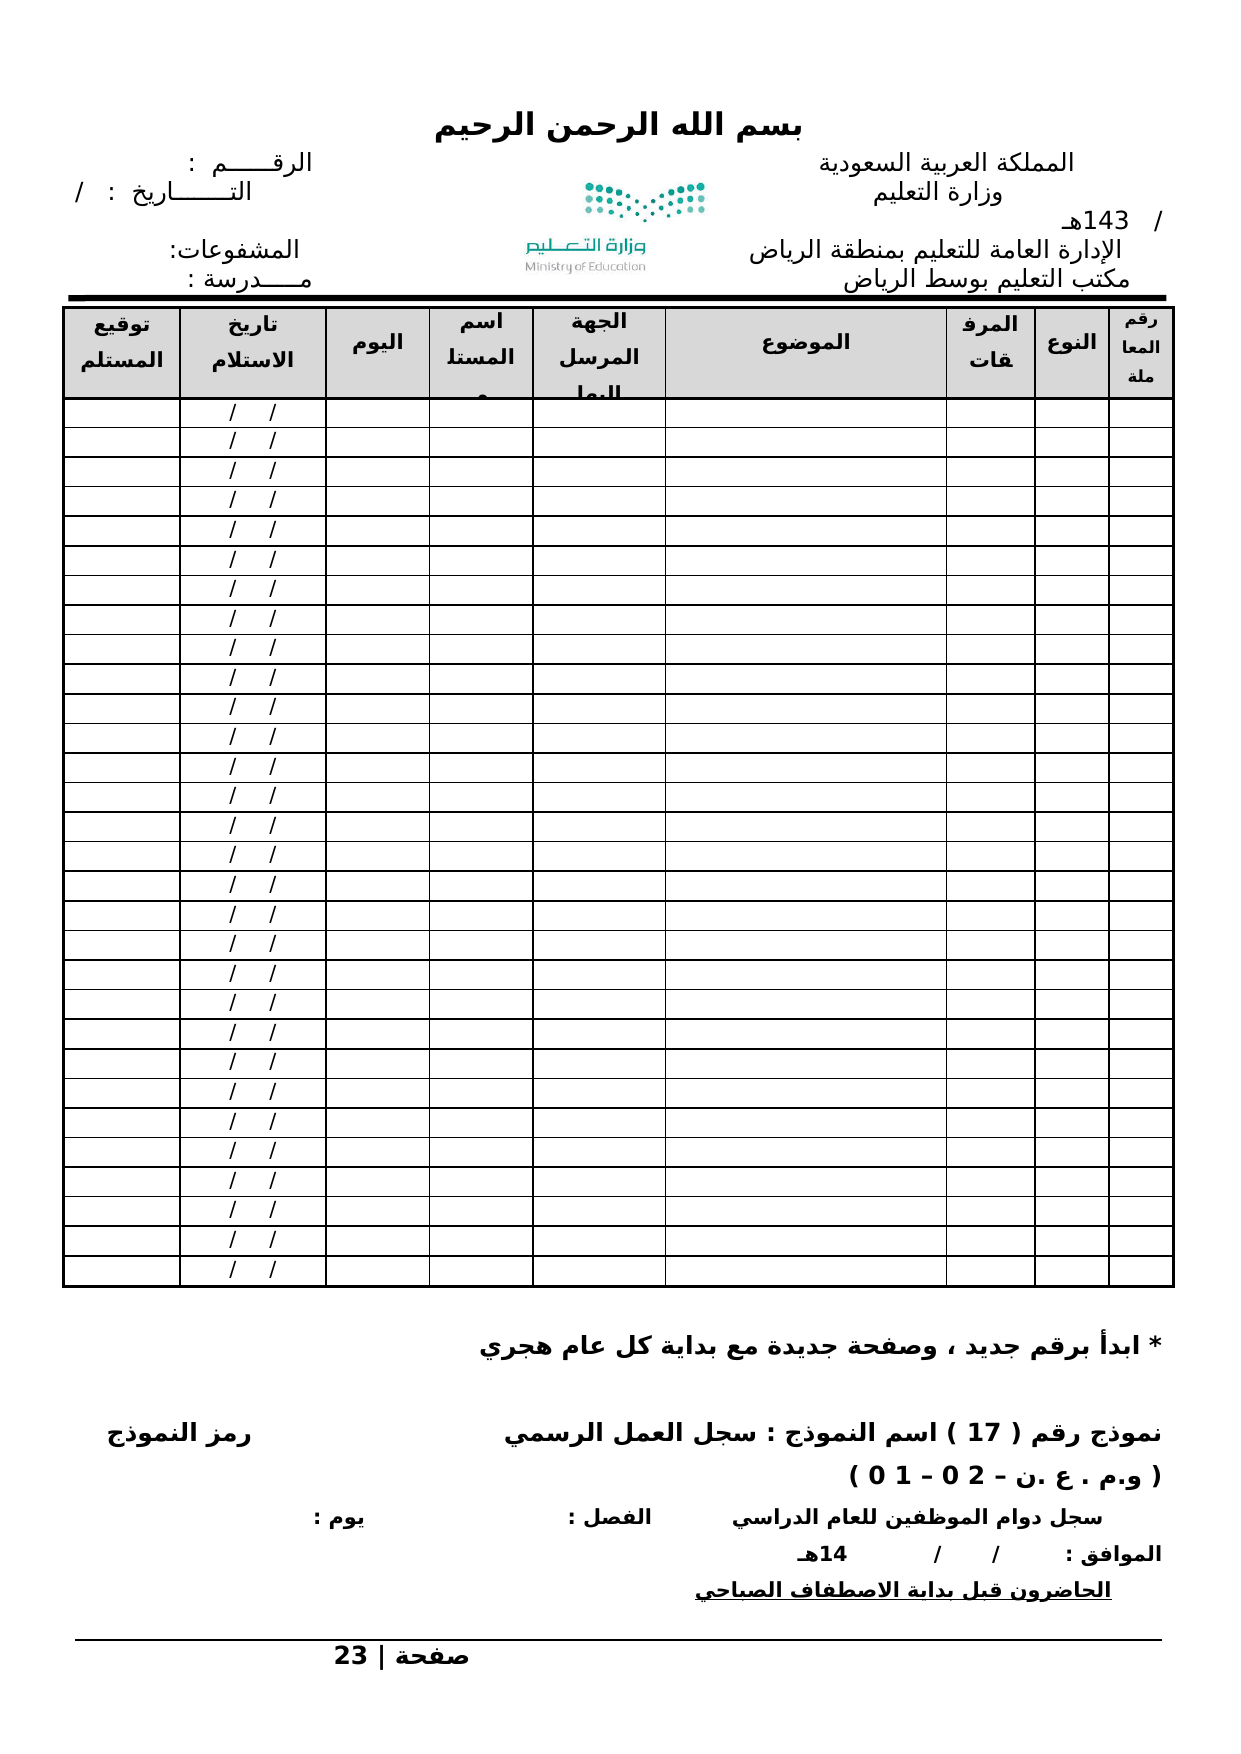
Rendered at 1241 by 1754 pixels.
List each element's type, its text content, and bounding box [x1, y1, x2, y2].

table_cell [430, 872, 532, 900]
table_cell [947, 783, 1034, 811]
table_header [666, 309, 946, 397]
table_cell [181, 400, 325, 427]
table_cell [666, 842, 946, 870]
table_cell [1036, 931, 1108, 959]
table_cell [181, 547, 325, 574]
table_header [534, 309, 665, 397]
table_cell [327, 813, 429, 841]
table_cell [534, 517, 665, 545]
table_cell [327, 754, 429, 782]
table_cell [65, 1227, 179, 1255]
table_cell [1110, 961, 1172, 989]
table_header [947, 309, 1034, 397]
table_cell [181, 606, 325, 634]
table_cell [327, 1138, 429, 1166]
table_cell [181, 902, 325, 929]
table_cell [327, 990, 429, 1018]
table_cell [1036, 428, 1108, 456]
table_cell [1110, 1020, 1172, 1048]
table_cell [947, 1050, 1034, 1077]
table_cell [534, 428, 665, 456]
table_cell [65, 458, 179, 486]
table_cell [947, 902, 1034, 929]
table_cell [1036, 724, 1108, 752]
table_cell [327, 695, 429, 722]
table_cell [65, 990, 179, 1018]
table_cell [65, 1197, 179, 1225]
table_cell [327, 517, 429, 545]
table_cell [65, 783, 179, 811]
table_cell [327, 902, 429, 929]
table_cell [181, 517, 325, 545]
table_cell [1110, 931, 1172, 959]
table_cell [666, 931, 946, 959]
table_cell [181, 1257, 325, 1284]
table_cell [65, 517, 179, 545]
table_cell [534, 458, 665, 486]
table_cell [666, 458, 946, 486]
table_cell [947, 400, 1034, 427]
text الحاضرون قبل بداية الاصطفاف الصباحي [75, 1578, 1162, 1602]
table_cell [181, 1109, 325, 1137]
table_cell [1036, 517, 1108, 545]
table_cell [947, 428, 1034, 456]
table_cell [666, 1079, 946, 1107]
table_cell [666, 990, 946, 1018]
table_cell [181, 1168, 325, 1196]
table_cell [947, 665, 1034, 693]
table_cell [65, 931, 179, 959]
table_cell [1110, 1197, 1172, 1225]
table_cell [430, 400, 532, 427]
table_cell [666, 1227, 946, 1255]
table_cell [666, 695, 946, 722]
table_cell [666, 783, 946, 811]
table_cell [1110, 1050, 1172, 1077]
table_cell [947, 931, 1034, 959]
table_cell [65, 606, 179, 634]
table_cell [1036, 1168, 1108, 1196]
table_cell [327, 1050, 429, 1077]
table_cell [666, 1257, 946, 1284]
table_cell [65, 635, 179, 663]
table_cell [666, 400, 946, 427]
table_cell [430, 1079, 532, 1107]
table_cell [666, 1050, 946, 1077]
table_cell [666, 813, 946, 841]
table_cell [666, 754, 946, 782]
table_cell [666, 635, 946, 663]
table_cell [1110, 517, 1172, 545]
text * ابدأ برقم جديد ، وصفحة جديدة مع بداية كل عام هجري [75, 1331, 1162, 1360]
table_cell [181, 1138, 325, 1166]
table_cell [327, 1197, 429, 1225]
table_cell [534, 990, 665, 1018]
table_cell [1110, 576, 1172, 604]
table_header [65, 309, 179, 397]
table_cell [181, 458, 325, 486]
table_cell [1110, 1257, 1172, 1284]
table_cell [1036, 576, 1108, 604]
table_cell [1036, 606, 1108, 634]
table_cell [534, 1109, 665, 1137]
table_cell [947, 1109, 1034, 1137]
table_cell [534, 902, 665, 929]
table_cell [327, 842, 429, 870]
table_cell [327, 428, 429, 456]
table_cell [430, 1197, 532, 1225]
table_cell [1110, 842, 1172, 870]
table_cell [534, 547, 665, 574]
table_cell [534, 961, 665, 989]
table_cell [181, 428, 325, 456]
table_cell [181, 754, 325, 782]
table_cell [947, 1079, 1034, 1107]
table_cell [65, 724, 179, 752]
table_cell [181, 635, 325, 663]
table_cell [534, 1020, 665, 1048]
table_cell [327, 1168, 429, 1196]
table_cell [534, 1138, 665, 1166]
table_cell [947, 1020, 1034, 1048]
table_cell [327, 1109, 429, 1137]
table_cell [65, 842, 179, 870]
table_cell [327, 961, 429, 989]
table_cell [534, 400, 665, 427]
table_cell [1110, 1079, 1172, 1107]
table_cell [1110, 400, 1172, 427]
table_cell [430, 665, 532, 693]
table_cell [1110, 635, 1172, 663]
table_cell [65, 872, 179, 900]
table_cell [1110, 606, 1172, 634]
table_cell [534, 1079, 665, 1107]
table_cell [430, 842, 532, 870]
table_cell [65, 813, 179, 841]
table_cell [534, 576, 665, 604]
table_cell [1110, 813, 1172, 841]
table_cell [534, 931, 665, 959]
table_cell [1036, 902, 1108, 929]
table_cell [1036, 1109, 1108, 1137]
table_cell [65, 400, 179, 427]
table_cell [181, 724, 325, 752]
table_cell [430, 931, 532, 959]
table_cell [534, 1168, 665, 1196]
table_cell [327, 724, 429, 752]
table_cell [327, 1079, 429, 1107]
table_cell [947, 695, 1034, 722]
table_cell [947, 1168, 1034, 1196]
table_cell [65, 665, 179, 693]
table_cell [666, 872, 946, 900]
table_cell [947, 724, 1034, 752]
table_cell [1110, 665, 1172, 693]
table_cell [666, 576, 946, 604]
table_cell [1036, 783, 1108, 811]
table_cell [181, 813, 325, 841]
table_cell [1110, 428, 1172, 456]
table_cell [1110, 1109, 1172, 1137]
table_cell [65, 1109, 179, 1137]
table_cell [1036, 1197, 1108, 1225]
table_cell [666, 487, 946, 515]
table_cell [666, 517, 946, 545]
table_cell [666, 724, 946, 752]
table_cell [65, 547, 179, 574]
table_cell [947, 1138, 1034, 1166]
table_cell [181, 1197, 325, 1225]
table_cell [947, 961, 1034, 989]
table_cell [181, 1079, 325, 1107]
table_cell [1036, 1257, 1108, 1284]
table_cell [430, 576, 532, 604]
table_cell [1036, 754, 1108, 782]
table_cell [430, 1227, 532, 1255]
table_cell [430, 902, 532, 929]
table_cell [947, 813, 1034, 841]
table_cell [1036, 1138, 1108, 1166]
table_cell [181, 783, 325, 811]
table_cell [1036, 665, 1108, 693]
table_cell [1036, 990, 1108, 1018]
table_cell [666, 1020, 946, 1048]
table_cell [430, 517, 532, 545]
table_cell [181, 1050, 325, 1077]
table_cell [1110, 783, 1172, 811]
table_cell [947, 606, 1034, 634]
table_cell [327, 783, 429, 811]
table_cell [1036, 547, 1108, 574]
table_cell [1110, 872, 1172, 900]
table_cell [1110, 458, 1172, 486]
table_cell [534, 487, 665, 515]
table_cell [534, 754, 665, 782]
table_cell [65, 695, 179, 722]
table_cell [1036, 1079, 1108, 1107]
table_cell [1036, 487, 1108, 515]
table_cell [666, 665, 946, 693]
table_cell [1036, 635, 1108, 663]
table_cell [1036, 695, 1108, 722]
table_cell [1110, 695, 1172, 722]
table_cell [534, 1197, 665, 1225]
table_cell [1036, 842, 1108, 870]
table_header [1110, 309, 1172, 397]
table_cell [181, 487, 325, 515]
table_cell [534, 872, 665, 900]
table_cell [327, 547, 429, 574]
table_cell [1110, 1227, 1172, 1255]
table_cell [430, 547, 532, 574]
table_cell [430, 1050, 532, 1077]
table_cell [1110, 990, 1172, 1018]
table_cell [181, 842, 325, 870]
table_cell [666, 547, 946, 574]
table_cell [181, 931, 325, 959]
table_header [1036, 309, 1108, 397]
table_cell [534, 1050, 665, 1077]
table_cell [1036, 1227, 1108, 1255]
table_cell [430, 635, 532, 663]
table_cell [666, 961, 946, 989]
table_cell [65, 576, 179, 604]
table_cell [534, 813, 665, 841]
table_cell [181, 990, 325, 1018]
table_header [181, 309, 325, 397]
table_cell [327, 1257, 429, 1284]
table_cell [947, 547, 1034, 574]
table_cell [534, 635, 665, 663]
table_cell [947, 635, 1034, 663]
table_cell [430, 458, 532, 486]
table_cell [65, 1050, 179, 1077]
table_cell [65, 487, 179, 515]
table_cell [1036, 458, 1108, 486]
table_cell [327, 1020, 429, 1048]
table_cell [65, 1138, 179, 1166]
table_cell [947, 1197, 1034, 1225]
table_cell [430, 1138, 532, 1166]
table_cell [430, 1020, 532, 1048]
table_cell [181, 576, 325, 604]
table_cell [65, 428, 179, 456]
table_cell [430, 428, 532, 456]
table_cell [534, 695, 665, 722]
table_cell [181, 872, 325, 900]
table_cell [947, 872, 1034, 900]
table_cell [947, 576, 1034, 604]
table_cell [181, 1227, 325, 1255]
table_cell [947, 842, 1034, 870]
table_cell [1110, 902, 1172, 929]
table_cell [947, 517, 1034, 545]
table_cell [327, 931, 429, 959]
picture [512, 159, 719, 286]
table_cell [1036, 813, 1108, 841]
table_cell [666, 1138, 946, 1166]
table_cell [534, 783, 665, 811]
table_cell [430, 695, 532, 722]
text نموذج رقم ( 17 ) اسم النموذج : سجل العمل الرسمي رمز النموذج ( و.م . ع .ن – 2 0 – 1 0 ) [75, 1418, 1162, 1491]
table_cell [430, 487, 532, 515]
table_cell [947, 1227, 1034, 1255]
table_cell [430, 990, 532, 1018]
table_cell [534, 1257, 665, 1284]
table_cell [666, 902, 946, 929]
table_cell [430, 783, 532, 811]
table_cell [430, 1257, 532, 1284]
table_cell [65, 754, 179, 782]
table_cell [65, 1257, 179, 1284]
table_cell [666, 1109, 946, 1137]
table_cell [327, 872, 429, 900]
text سجل دوام الموظفين للعام الدراسي الفصل : يوم : الموافق : / / 14هـ [75, 1505, 1162, 1566]
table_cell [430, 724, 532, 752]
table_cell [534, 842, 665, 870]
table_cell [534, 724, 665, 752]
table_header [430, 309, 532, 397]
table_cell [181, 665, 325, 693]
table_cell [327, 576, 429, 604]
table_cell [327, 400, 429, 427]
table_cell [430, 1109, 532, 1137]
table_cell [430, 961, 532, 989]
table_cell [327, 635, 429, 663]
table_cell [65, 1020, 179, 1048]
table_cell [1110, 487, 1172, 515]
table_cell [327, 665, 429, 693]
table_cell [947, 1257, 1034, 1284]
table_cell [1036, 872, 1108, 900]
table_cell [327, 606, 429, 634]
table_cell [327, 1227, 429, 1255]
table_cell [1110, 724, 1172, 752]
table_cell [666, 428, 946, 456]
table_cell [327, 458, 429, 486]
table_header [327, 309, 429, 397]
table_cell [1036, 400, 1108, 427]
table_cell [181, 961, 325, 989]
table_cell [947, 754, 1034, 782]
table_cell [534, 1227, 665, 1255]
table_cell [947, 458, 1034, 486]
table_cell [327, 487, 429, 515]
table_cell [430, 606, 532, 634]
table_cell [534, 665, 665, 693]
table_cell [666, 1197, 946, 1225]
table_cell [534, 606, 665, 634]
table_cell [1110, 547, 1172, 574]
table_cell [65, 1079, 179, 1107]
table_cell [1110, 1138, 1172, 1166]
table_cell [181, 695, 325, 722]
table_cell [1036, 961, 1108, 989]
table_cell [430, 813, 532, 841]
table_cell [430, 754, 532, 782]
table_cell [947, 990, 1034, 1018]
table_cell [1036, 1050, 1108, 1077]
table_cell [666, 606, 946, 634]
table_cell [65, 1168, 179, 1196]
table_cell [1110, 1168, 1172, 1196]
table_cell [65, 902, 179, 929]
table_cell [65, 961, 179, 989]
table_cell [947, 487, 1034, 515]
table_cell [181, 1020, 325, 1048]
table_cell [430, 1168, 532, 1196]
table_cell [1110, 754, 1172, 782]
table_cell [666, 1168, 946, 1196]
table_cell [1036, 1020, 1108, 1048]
